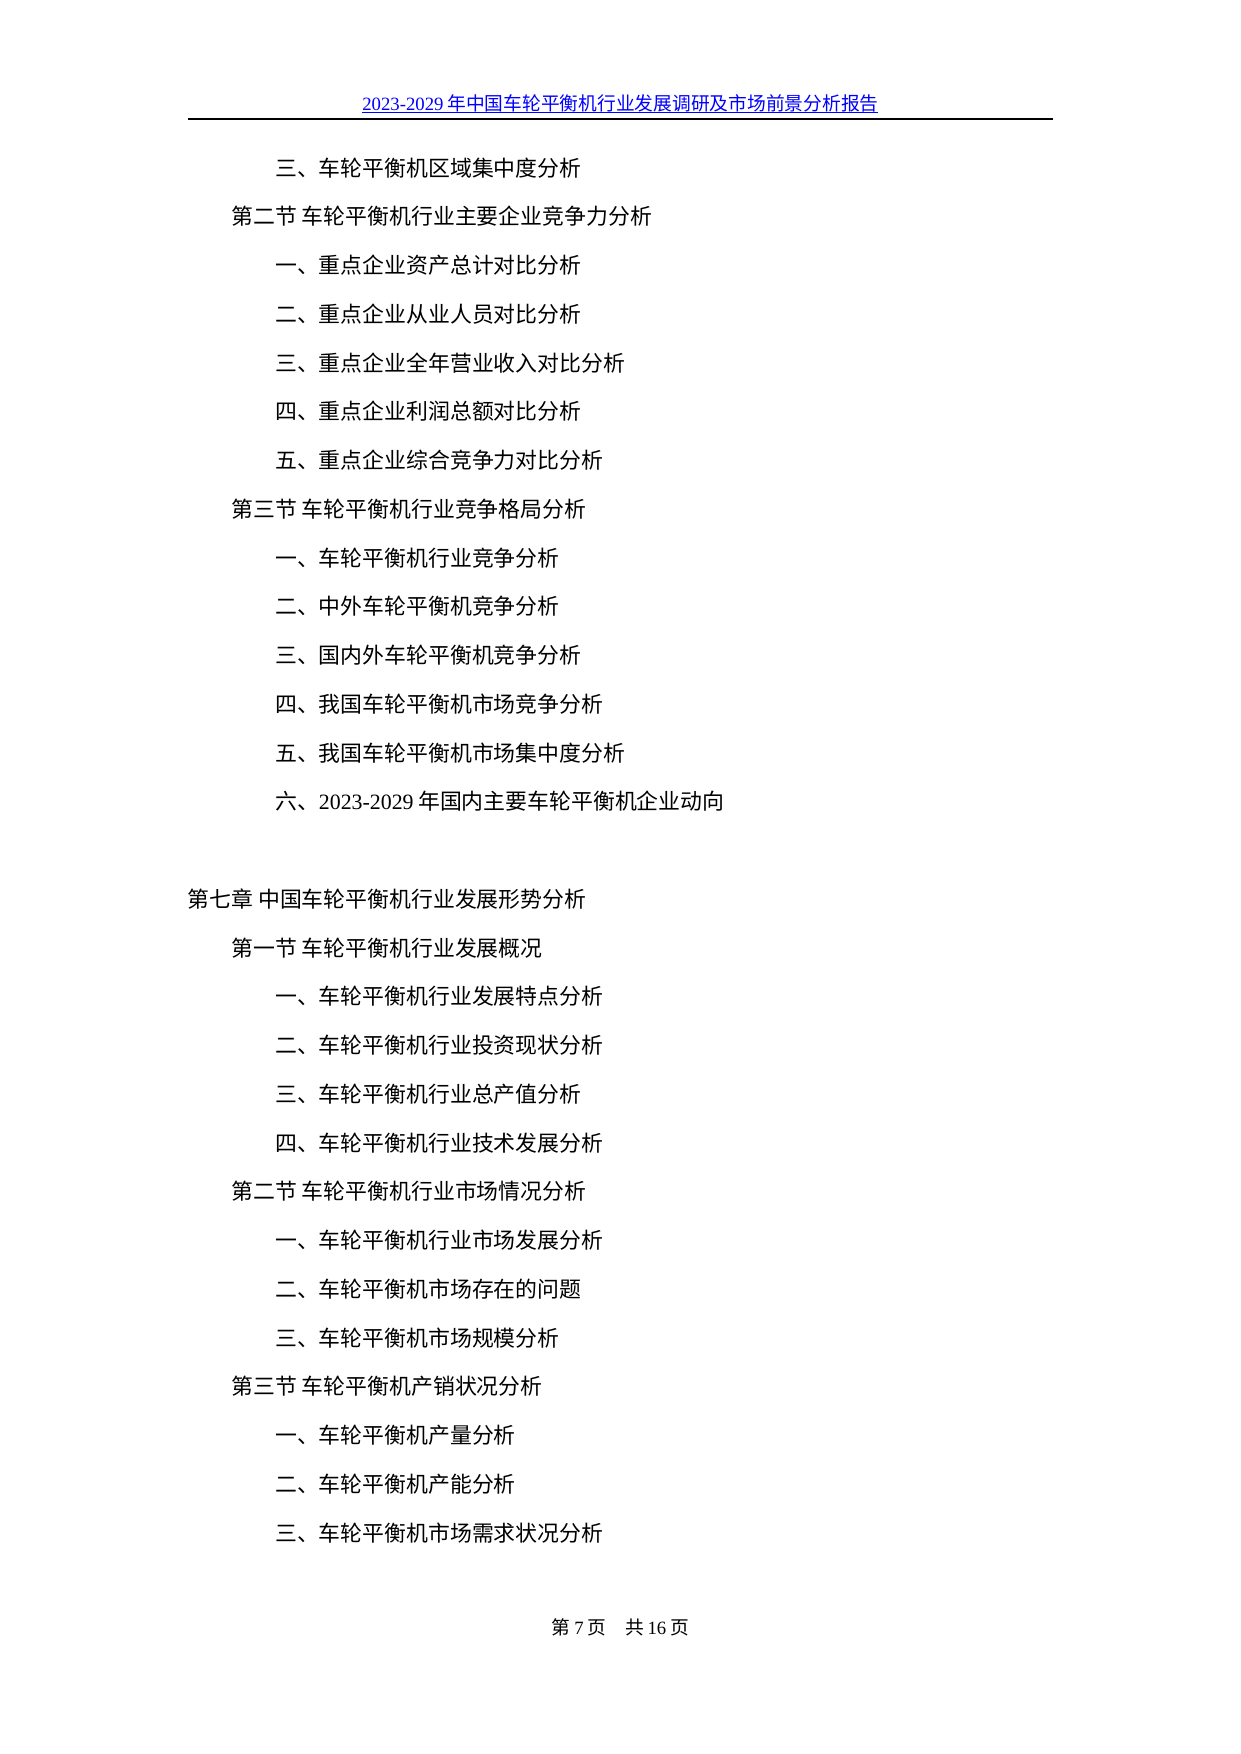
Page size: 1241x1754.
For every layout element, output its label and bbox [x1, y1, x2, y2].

text [187, 150, 1053, 1548]
